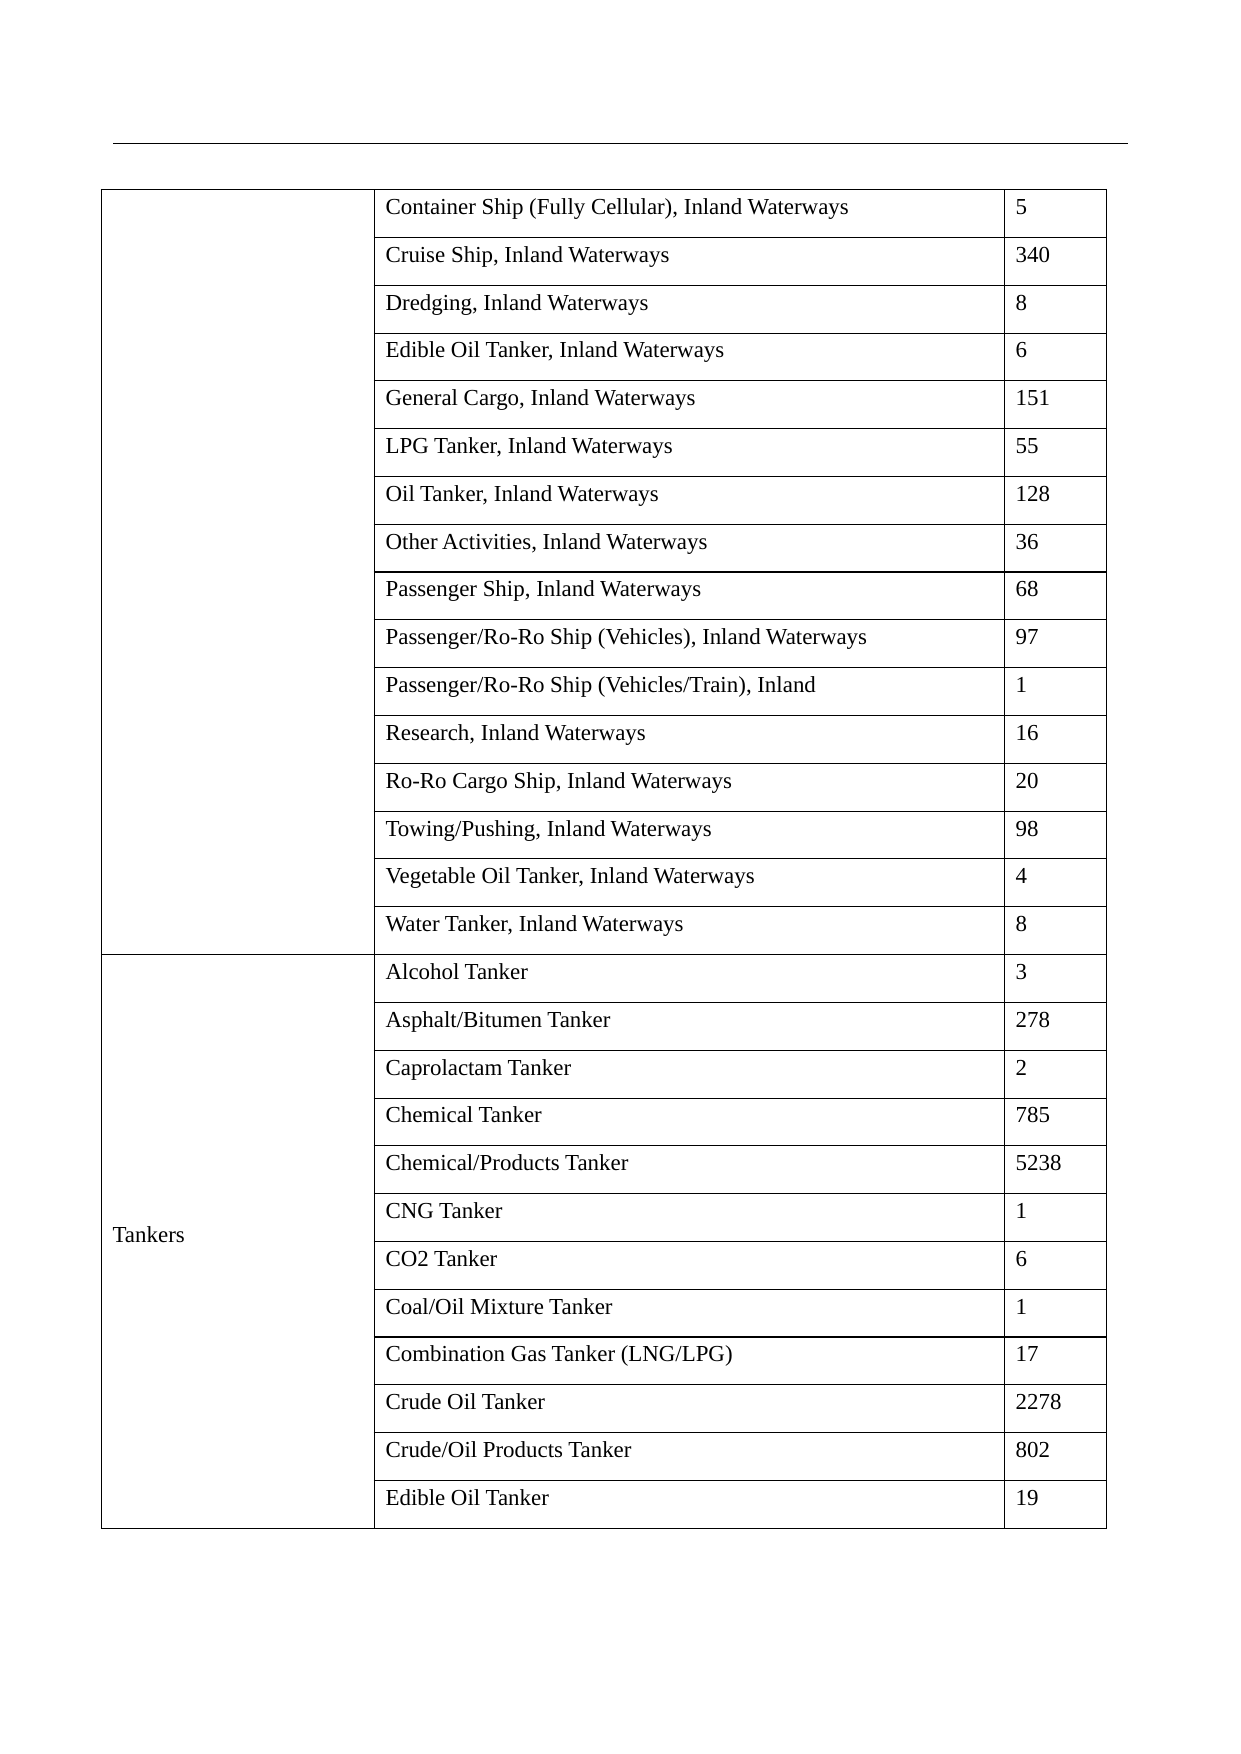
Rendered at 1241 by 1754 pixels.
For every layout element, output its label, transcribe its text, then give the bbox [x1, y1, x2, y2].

table_cell Passenger/Ro-Ro Ship (Vehicles), Inland Waterways [375, 620, 1004, 667]
table_cell Oil Tanker, Inland Waterways [375, 477, 1004, 524]
table_cell CO2 Tanker [375, 1242, 1004, 1289]
table_cell Edible Oil Tanker [375, 1481, 1004, 1528]
table_cell 97 [1005, 620, 1106, 667]
table_cell Passenger/Ro-Ro Ship (Vehicles/Train), Inland [375, 668, 1004, 715]
table_cell Asphalt/Bitumen Tanker [375, 1003, 1004, 1049]
table_cell 5238 [1005, 1146, 1106, 1193]
table_cell 2278 [1005, 1385, 1106, 1432]
table_cell Crude/Oil Products Tanker [375, 1433, 1004, 1480]
table_cell General Cargo, Inland Waterways [375, 381, 1004, 428]
table_cell Research, Inland Waterways [375, 716, 1004, 763]
table_cell Chemical Tanker [375, 1099, 1004, 1145]
table_cell Other Activities, Inland Waterways [375, 525, 1004, 571]
table_cell 278 [1005, 1003, 1106, 1049]
table_cell 1 [1005, 1194, 1106, 1241]
table_cell 6 [1005, 334, 1106, 380]
table_cell Crude Oil Tanker [375, 1385, 1004, 1432]
table_cell Ro-Ro Cargo Ship, Inland Waterways [375, 764, 1004, 811]
table_cell Water Tanker, Inland Waterways [375, 907, 1004, 954]
table_cell 8 [1005, 907, 1106, 954]
table_cell 98 [1005, 812, 1106, 858]
table_cell LPG Tanker, Inland Waterways [375, 429, 1004, 476]
table_cell 20 [1005, 764, 1106, 811]
table_cell CNG Tanker [375, 1194, 1004, 1241]
table_cell 128 [1005, 477, 1106, 524]
table_cell Coal/Oil Mixture Tanker [375, 1290, 1004, 1336]
table_cell Tankers [102, 955, 374, 1528]
table_cell Passenger Ship, Inland Waterways [375, 573, 1004, 619]
table_cell Vegetable Oil Tanker, Inland Waterways [375, 859, 1004, 906]
table_cell 6 [1005, 1242, 1106, 1289]
table_cell Chemical/Products Tanker [375, 1146, 1004, 1193]
table_cell 8 [1005, 286, 1106, 332]
table_cell 5 [1005, 190, 1106, 237]
table_cell Towing/Pushing, Inland Waterways [375, 812, 1004, 858]
table_cell 340 [1005, 238, 1106, 284]
table_cell Dredging, Inland Waterways [375, 286, 1004, 332]
table_cell 802 [1005, 1433, 1106, 1480]
table_cell 16 [1005, 716, 1106, 763]
table_cell 785 [1005, 1099, 1106, 1145]
table_cell Alcohol Tanker [375, 955, 1004, 1002]
table_cell 68 [1005, 573, 1106, 619]
table_cell 55 [1005, 429, 1106, 476]
table_cell 36 [1005, 525, 1106, 571]
table_cell 3 [1005, 955, 1106, 1002]
table_cell 1 [1005, 1290, 1106, 1336]
table_cell 4 [1005, 859, 1106, 906]
table_cell Caprolactam Tanker [375, 1051, 1004, 1097]
table_cell 1 [1005, 668, 1106, 715]
table_cell Edible Oil Tanker, Inland Waterways [375, 334, 1004, 380]
table_cell 17 [1005, 1338, 1106, 1384]
table_cell Combination Gas Tanker (LNG/LPG) [375, 1338, 1004, 1384]
table_cell 2 [1005, 1051, 1106, 1097]
table_cell Container Ship (Fully Cellular), Inland Waterways [375, 190, 1004, 237]
table_cell Cruise Ship, Inland Waterways [375, 238, 1004, 284]
table_cell 151 [1005, 381, 1106, 428]
table_cell 19 [1005, 1481, 1106, 1528]
